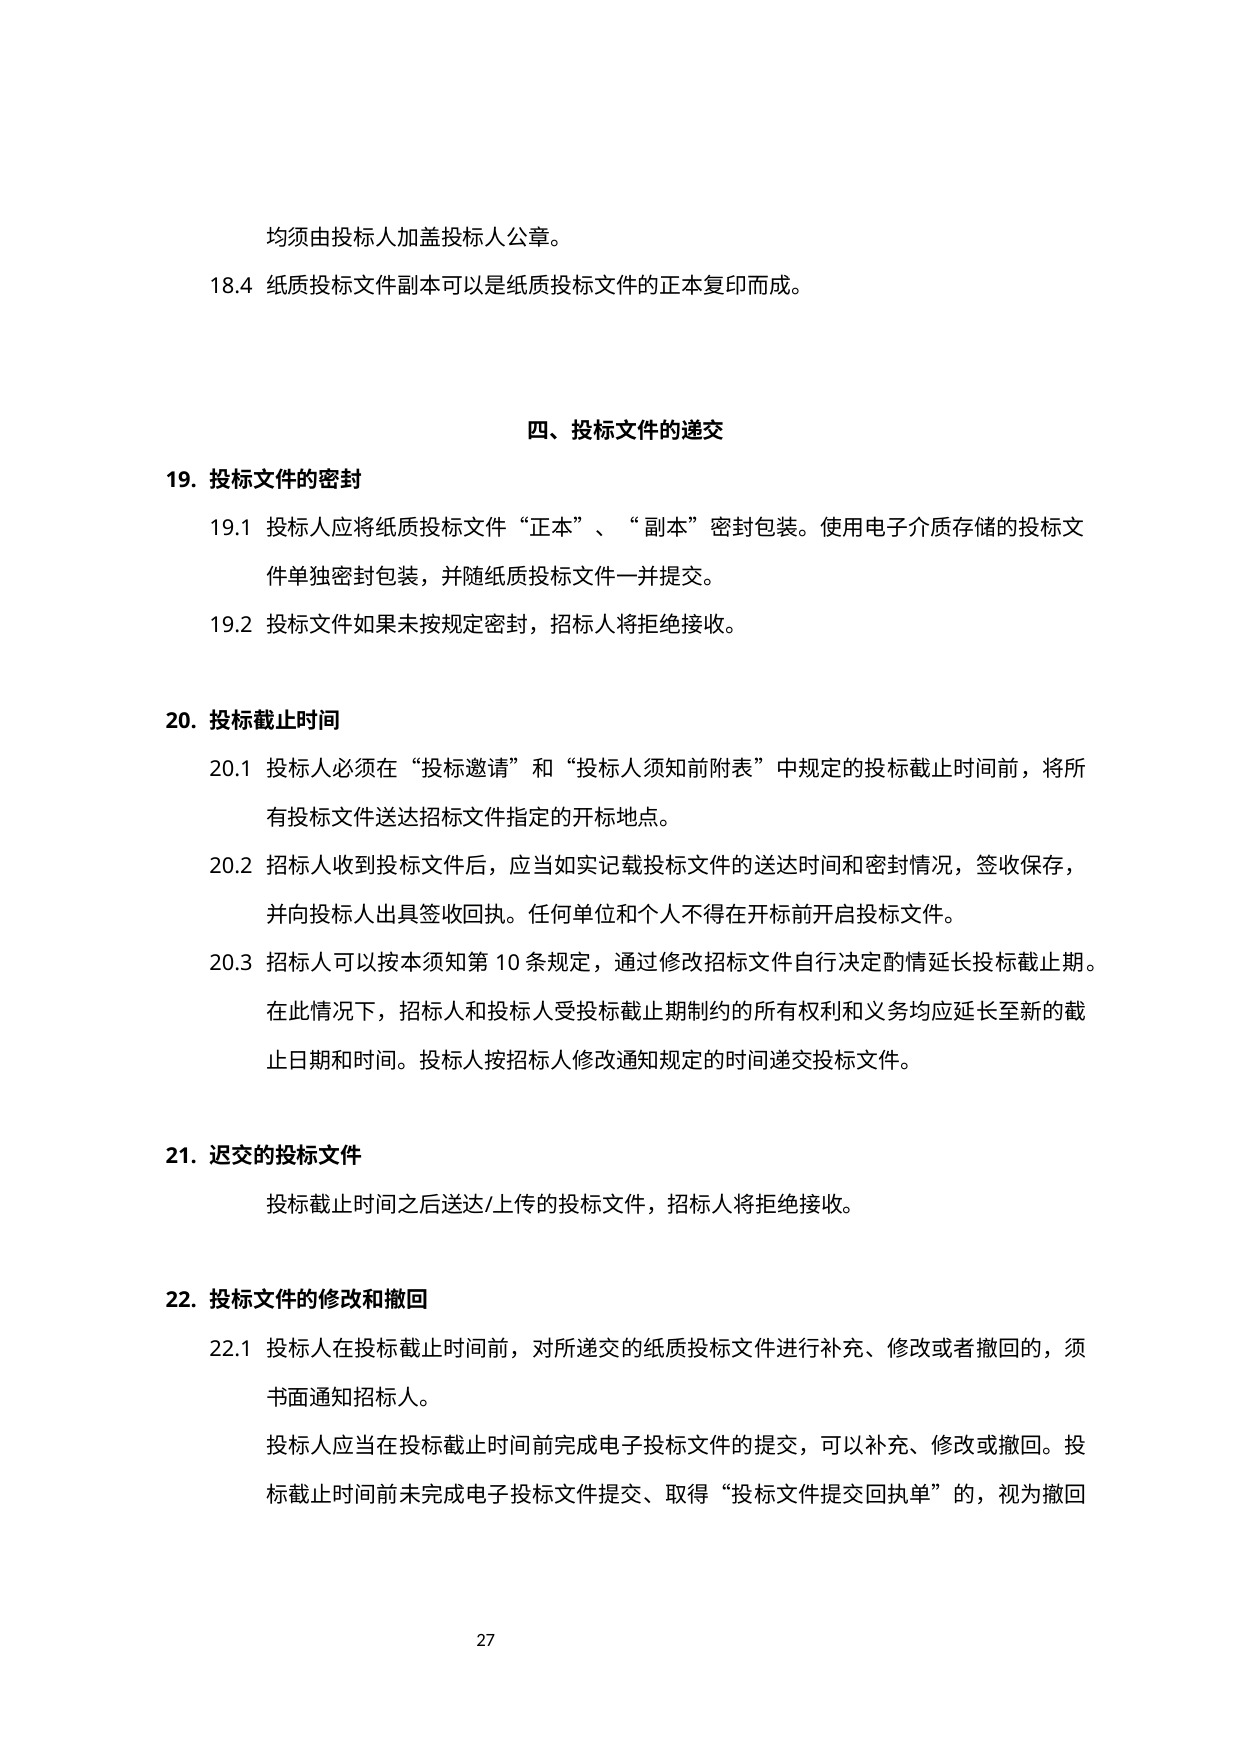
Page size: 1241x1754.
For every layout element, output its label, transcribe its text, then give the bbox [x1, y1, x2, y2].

list 投标人在投标截止时间前，对所递交的纸质投标文件进行补充、修改或者撤回的，须书面通知招标人。 [209, 1331, 1087, 1412]
list 投标截止时间 [165, 702, 1087, 735]
list 投标文件如果未按规定密封，招标人将拒绝接收。 [209, 607, 1087, 639]
list 纸质投标文件副本可以是纸质投标文件的正本复印而成。 [209, 268, 1087, 300]
text 投标截止时间之后送达/上传的投标文件，招标人将拒绝接收。 [266, 1186, 1087, 1219]
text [266, 1428, 1087, 1509]
list 招标人可以按本须知第10条规定，通过修改招标文件自行决定酌情延长投标截止期。在此情况下，招标人和投标人受投标截止期制约的所有权利和义务均应延长至新的截止日期和时间。投标人按招标人修改通知规定的时间递交投标文件。 [209, 945, 1087, 1075]
list 投标文件的密封 [165, 461, 1087, 494]
text 四、投标文件的递交 [165, 413, 1087, 445]
list 迟交的投标文件 [165, 1138, 1087, 1171]
list 投标人必须在“投标邀请”和“投标人须知前附表”中规定的投标截止时间前，将所有投标文件送达招标文件指定的开标地点。 [209, 751, 1087, 832]
list 投标人应将纸质投标文件“正本”、“ 副本”密封包装。使用电子介质存储的投标文件单独密封包装，并随纸质投标文件一并提交。 [209, 509, 1087, 591]
list 招标人收到投标文件后，应当如实记载投标文件的送达时间和密封情况，签收保存，并向投标人出具签收回执。任何单位和个人不得在开标前开启投标文件。 [209, 848, 1087, 929]
list 投标文件的修改和撤回 [165, 1282, 1087, 1315]
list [209, 219, 1087, 252]
